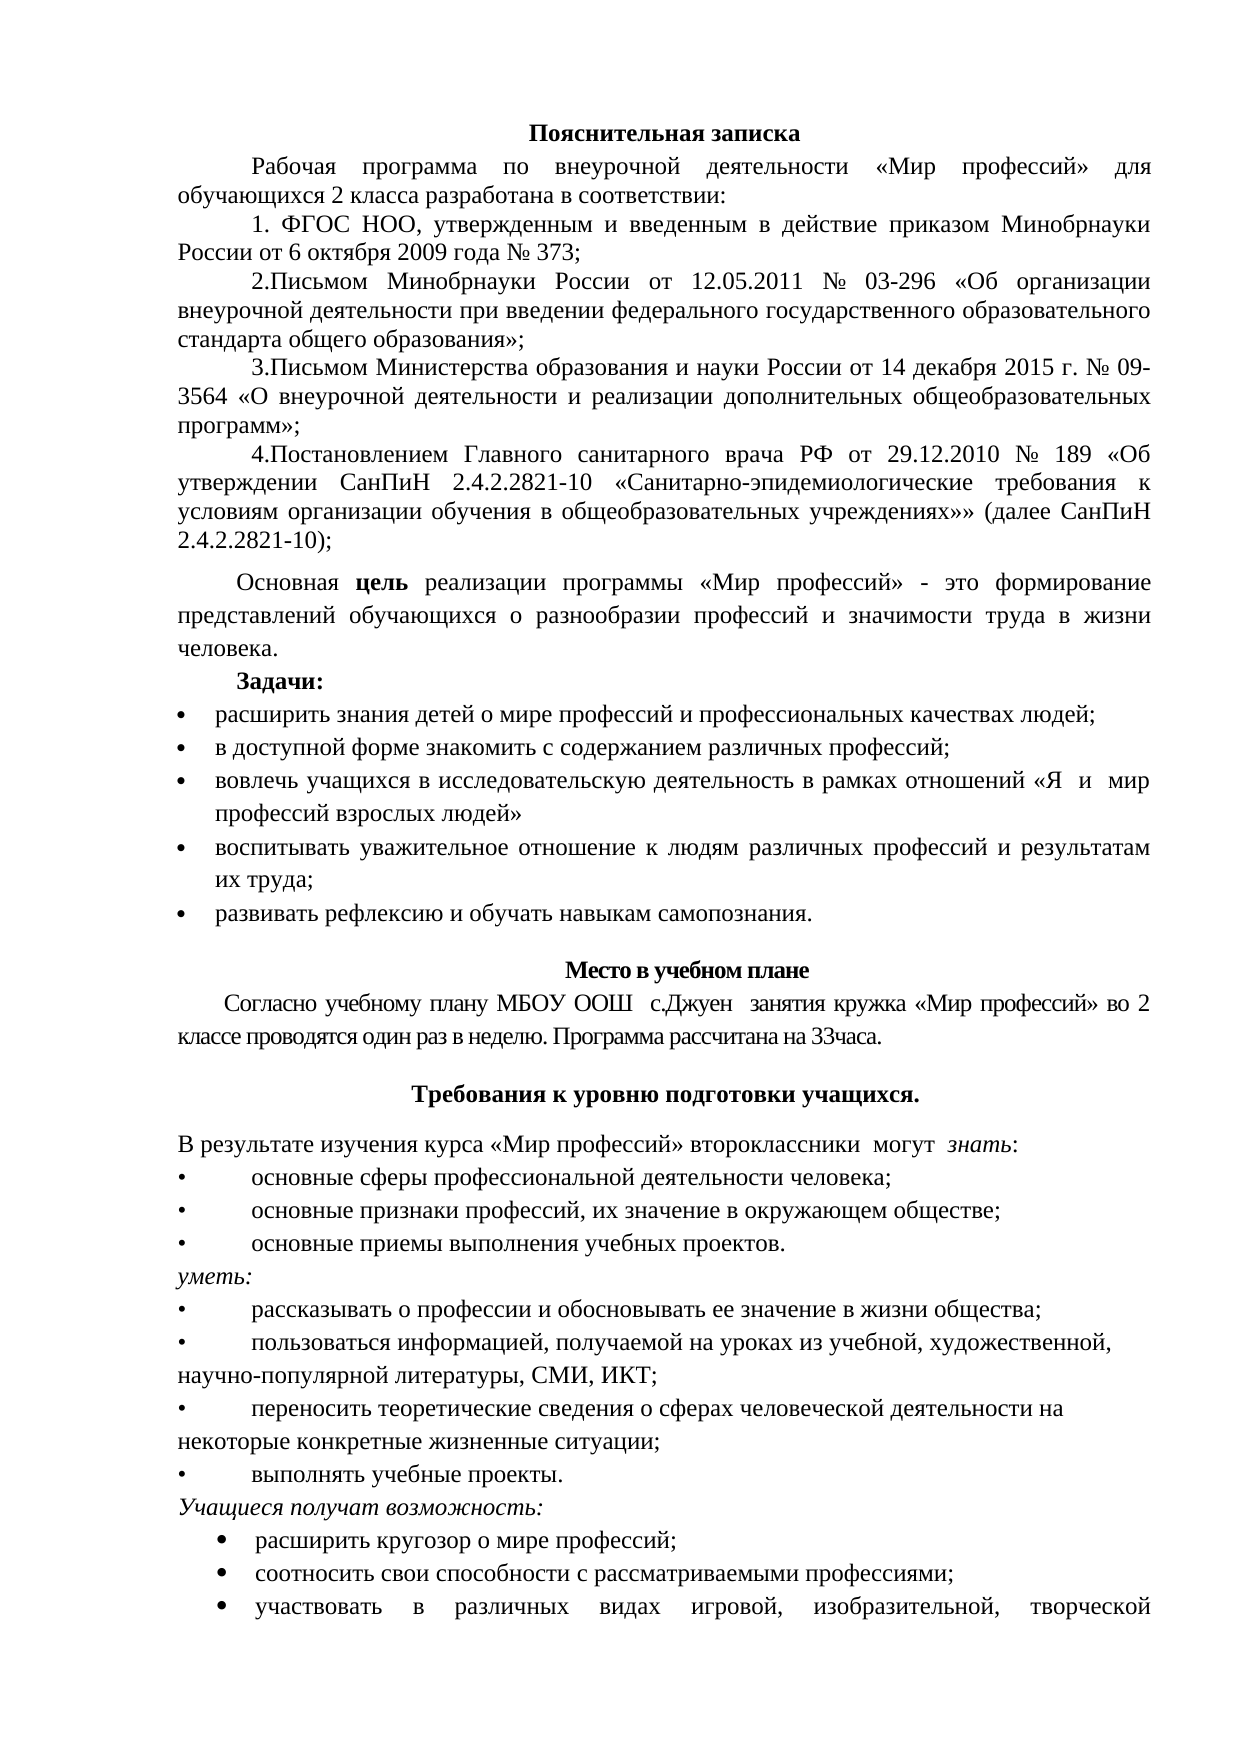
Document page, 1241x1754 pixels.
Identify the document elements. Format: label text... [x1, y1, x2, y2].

list воспитывать уважительное отношение к людям различных профессий и результатам их труда; [177, 832, 1152, 893]
text Задачи: [177, 666, 1152, 695]
list выполнять учебные проекты. [177, 1459, 1152, 1488]
text уметь: [177, 1261, 1152, 1289]
text В результате изучения курса «Мир профессий» второклассники могут знать: [177, 1129, 1152, 1157]
list в доступной форме знакомить с содержанием различных профессий; [177, 732, 1152, 761]
text Рабочая программа по внеурочной деятельности «Мир профессий» для обучающихся 2 класса разработана в соответствии: [177, 151, 1152, 209]
text Место в учебном плане [177, 955, 1152, 984]
text 4.Постановлением Главного санитарного врача РФ от 29.12.2010 № 189 «Об утверждении СанПиН 2.4.2.2821-10 «Санитарно-эпидемиологические требования к условиям организации обучения в общеобразовательных учреждениях»» (далее СанПиН 2.4.2.2821-10); [177, 439, 1152, 554]
list пользоваться информацией, получаемой на уроках из учебной, художественной, научно-популярной литературы, СМИ, ИКТ; [177, 1327, 1152, 1389]
text Требования к уровню подготовки учащихся. [180, 1079, 1152, 1108]
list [217, 1591, 1152, 1620]
list расширить кругозор о мире профессий; [217, 1525, 1152, 1554]
text 1. ФГОС НОО, утвержденным и введенным в действие приказом Минобрнауки России от 6 октября 2009 года № 373; [177, 209, 1152, 266]
text Основная цель реализации программы «Мир профессий» - это формирование представлений обучающихся о разнообразии профессий и значимости труда в жизни человека. [177, 567, 1152, 662]
list основные приемы выполнения учебных проектов. [177, 1228, 1152, 1257]
list основные признаки профессий, их значение в окружающем обществе; [177, 1195, 1152, 1223]
text 2.Письмом Минобрнауки России от 12.05.2011 № 03-296 «Об организации внеурочной деятельности при введении федерального государственного образовательного стандарта общего образования»; [177, 266, 1152, 352]
list развивать рефлексию и обучать навыкам самопознания. [177, 898, 1152, 926]
list расширить знания детей о мире профессий и профессиональных качествах людей; [177, 699, 1152, 728]
text Пояснительная записка [177, 118, 1152, 147]
list рассказывать о профессии и обосновывать ее значение в жизни общества; [177, 1294, 1152, 1323]
list вовлечь учащихся в исследовательскую деятельность в рамках отношений «Я и мир профессий взрослых людей» [177, 766, 1152, 827]
text Согласно учебному плану МБОУ ООШ с.Джуен занятия кружка «Мир профессий» во 2 классе проводятся один раз в неделю. Программа рассчитана на 33часа. [177, 988, 1152, 1050]
text 3.Письмом Министерства образования и науки России от 14 декабря 2015 г. № 09-3564 «О внеурочной деятельности и реализации дополнительных общеобразовательных программ»; [177, 352, 1152, 439]
list соотносить свои способности с рассматриваемыми профессиями; [217, 1558, 1152, 1587]
list переносить теоретические сведения о сферах человеческой деятельности на некоторые конкретные жизненные ситуации; [177, 1393, 1152, 1455]
text Учащиеся получат возможность: [177, 1492, 1152, 1521]
list основные сферы профессиональной деятельности человека; [177, 1162, 1152, 1191]
